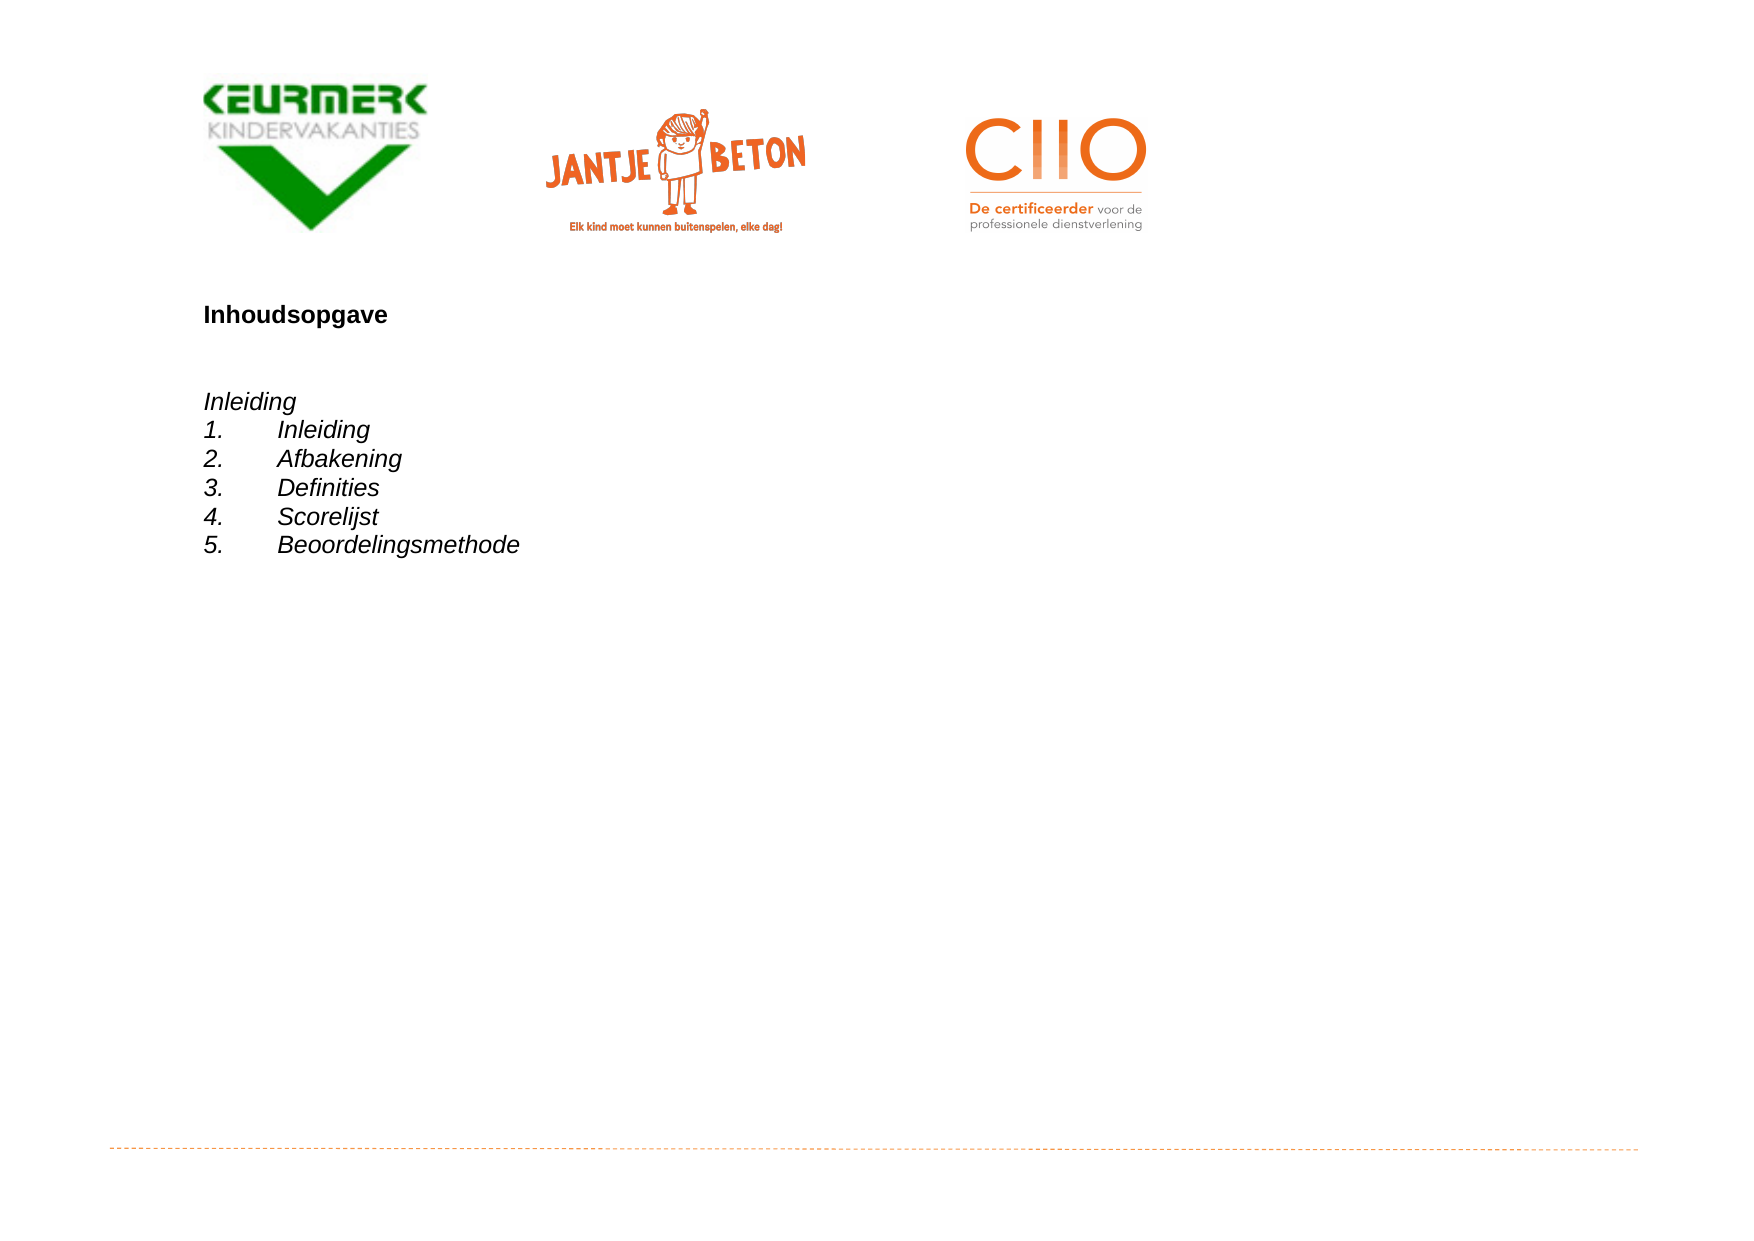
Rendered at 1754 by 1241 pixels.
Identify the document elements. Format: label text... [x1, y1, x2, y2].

picture [203, 73, 429, 233]
text 4. Scorelijst [203, 502, 1606, 530]
picture [964, 117, 1149, 233]
text 2. Afbakening [203, 444, 1606, 473]
text 5. Beoordelingsmethode [203, 530, 1606, 559]
text Inhoudsopgave [203, 300, 1606, 329]
text Inleiding [203, 387, 1606, 415]
picture [546, 109, 806, 233]
text 1. Inleiding [203, 415, 1606, 444]
text 3. Definities [203, 473, 1606, 502]
